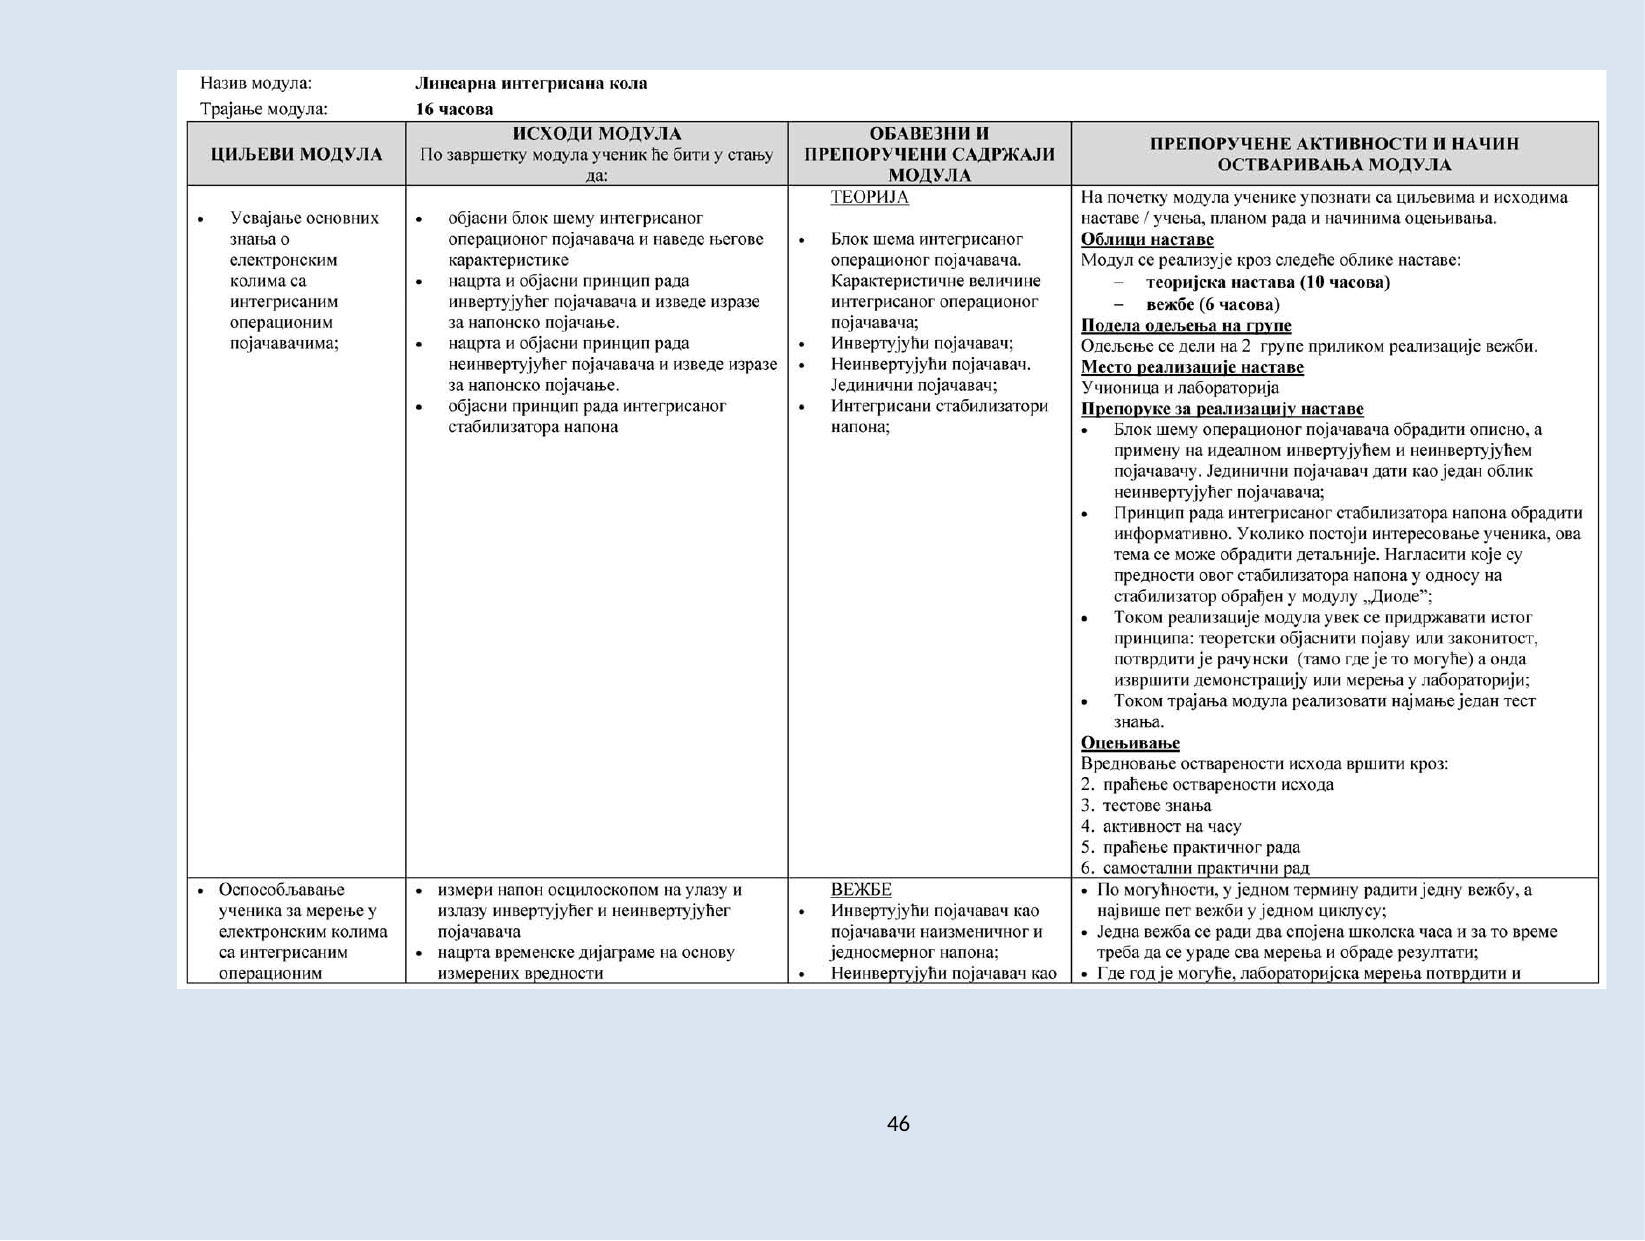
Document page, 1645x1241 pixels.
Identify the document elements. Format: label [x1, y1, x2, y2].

picture [177, 70, 1607, 989]
